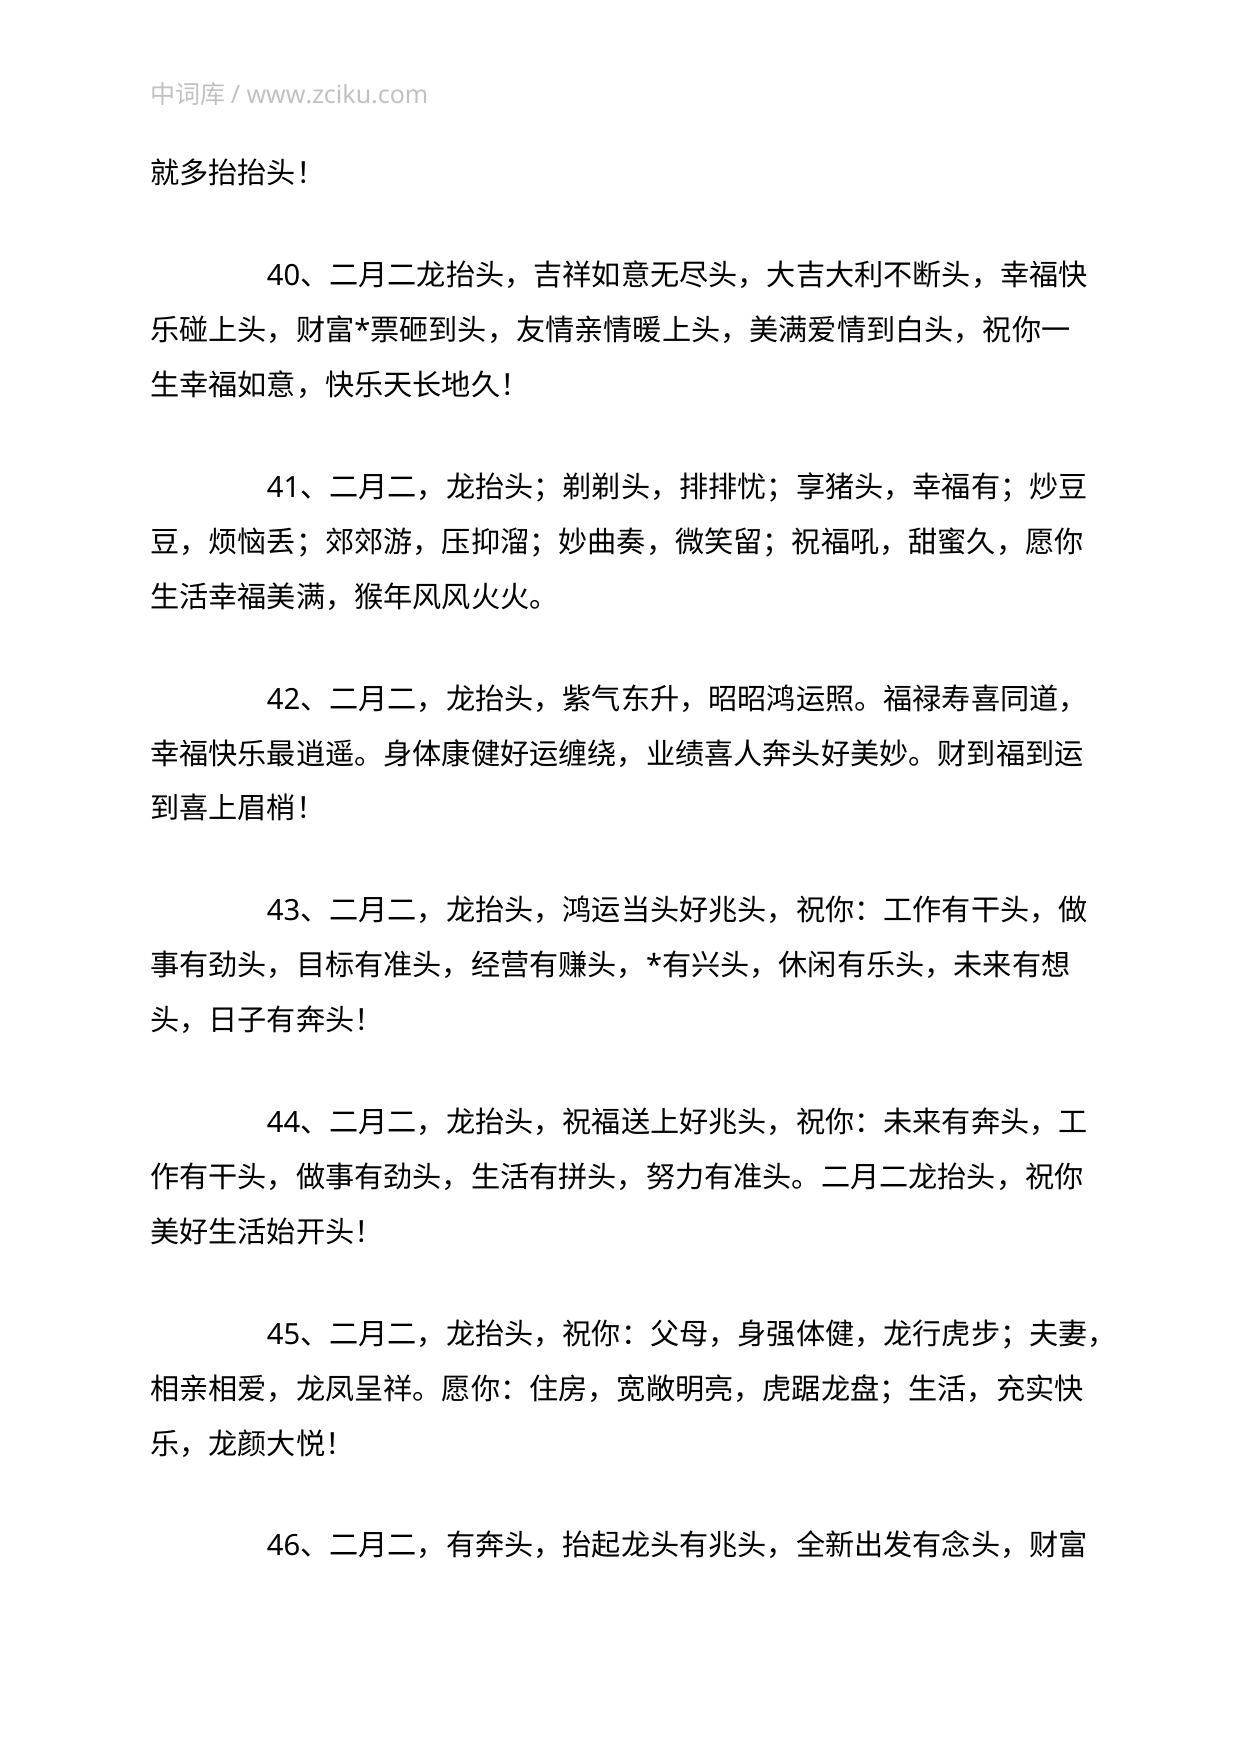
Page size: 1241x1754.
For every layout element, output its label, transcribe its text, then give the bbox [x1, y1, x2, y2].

text 41、二月二，龙抬头；剃剃头，排排忧；享猪头，幸福有；炒豆豆，烦恼丢；郊郊游，压抑溜；妙曲奏，微笑留；祝福吼，甜蜜久，愿你生活幸福美满，猴年风风火火。 [150, 463, 1090, 616]
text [150, 150, 1090, 192]
text 45、二月二，龙抬头，祝你：父母，身强体健，龙行虎步；夫妻，相亲相爱，龙凤呈祥。愿你：住房，宽敞明亮，虎踞龙盘；生活，充实快乐，龙颜大悦！ [150, 1310, 1090, 1462]
text 43、二月二，龙抬头，鸿运当头好兆头，祝你：工作有干头，做事有劲头，目标有准头，经营有赚头，*有兴头，休闲有乐头，未来有想头，日子有奔头！ [150, 887, 1090, 1039]
text 44、二月二，龙抬头，祝福送上好兆头，祝你：未来有奔头，工作有干头，做事有劲头，生活有拼头，努力有准头。二月二龙抬头，祝你美好生活始开头！ [150, 1099, 1090, 1251]
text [150, 1522, 1090, 1564]
text 42、二月二，龙抬头，紫气东升，昭昭鸿运照。福禄寿喜同道，幸福快乐最逍遥。身体康健好运缠绕，业绩喜人奔头好美妙。财到福到运到喜上眉梢！ [150, 675, 1090, 827]
text 40、二月二龙抬头，吉祥如意无尽头，大吉大利不断头，幸福快乐碰上头，财富*票砸到头，友情亲情暖上头，美满爱情到白头，祝你一生幸福如意，快乐天长地久！ [150, 252, 1090, 404]
